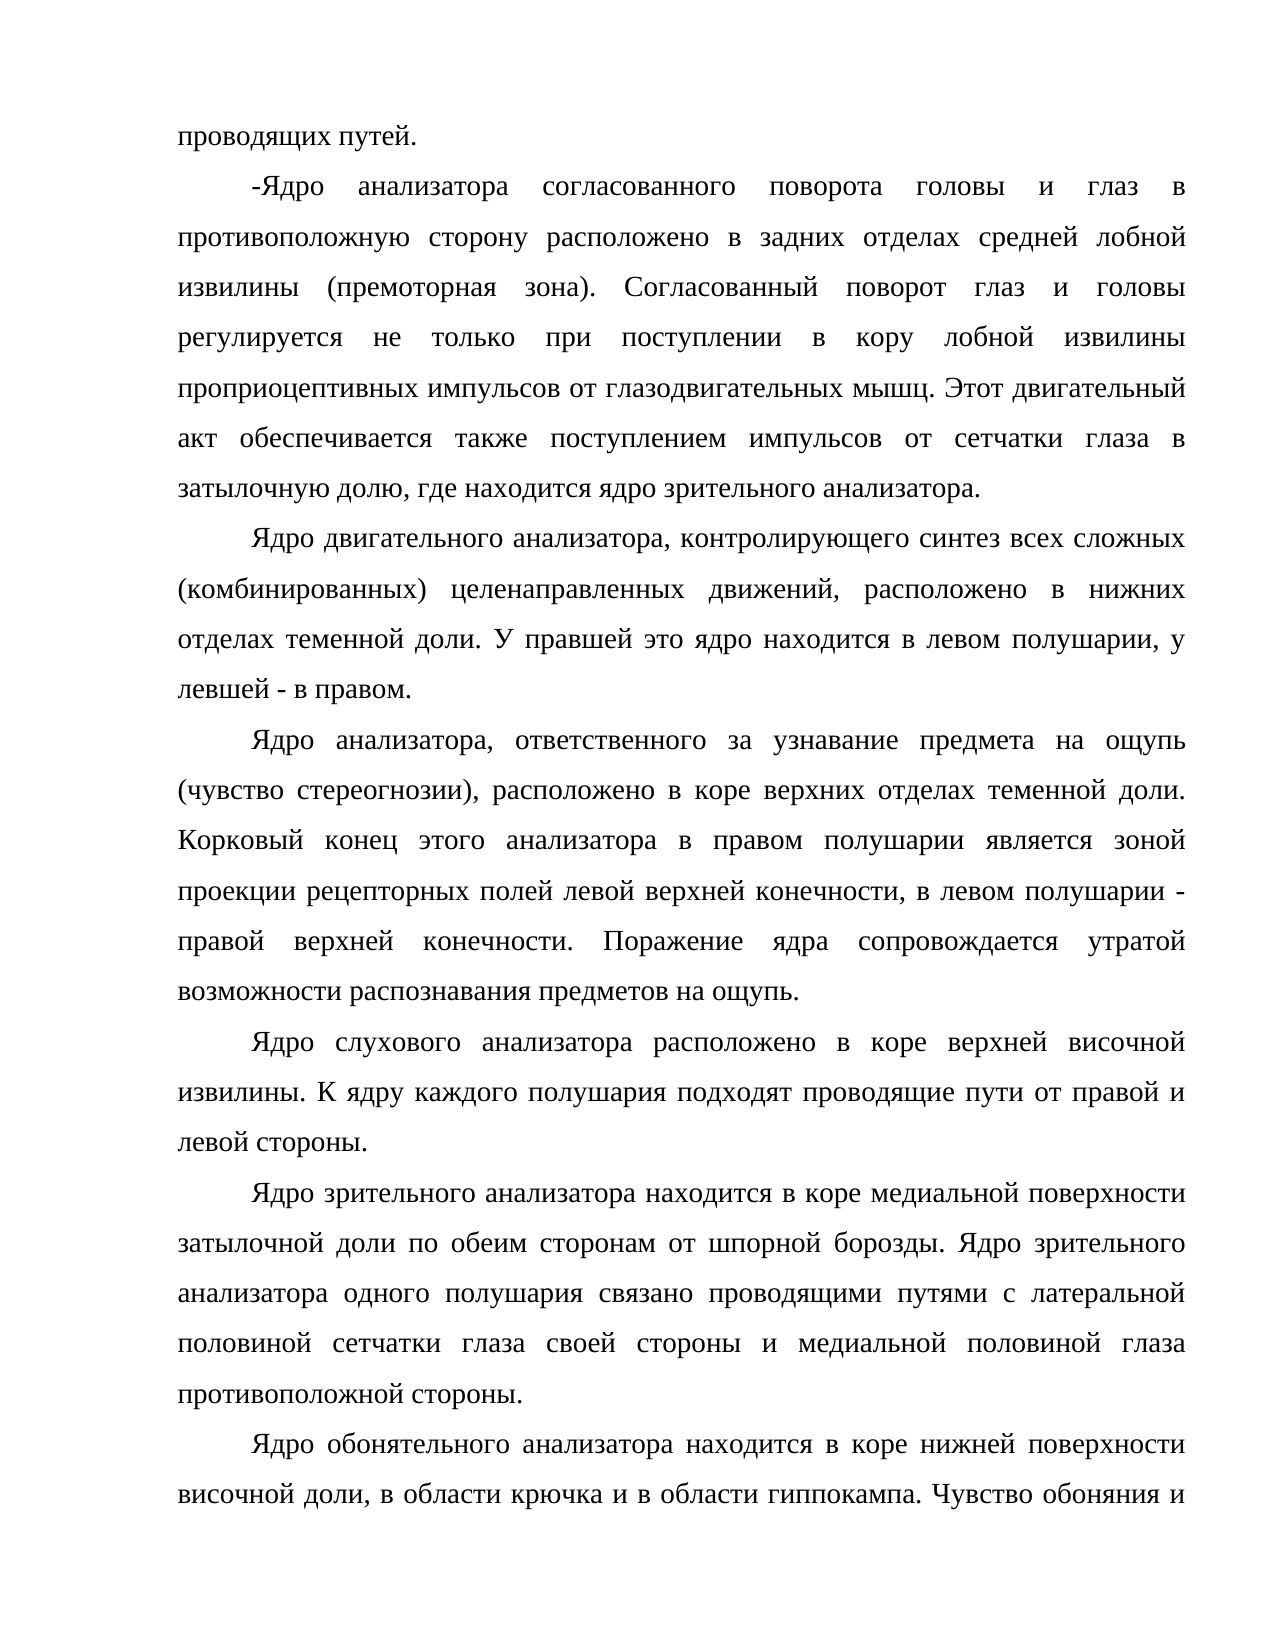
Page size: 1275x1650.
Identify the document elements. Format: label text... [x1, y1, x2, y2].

text -Ядро анализатора согласованного поворота головы и глаз в противоположную сторону расположено в задних отделах средней лобной извилины (премоторная зона). Согласованный поворот глаз и головы регулируется не только при поступлении в кору лобной извилины проприоцептивных импульсов от глазодвигательных мышц. Этот двигательный акт обеспечивается также поступлением импульсов от сетчатки глаза в затылочную долю, где находится ядро зрительного анализатора. [177, 168, 1186, 504]
text Ядро двигательного анализатора, контролирующего синтез всех сложных (комбинированных) целенаправленных движений, расположено в нижних отделах теменной доли. У правшей это ядро находится в левом полушарии, у левшей - в правом. [177, 521, 1186, 705]
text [177, 1426, 1186, 1510]
text Ядро слухового анализатора расположено в коре верхней височной извилины. К ядру каждого полушария подходят проводящие пути от правой и левой стороны. [177, 1024, 1186, 1158]
text Ядро зрительного анализатора находится в коре медиальной поверхности затылочной доли по обеим сторонам от шпорной борозды. Ядро зрительного анализатора одного полушария связано проводящими путями с латеральной половиной сетчатки глаза своей стороны и медиальной половиной глаза противоположной стороны. [177, 1175, 1186, 1409]
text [177, 118, 1186, 152]
text Ядро анализатора, ответственного за узнавание предмета на ощупь (чувство стереогнозии), расположено в коре верхних отделах теменной доли. Корковый конец этого анализатора в правом полушарии является зоной проекции рецепторных полей левой верхней конечности, в левом полушарии - правой верхней конечности. Поражение ядра сопровождается утратой возможности распознавания предметов на ощупь. [177, 722, 1186, 1007]
